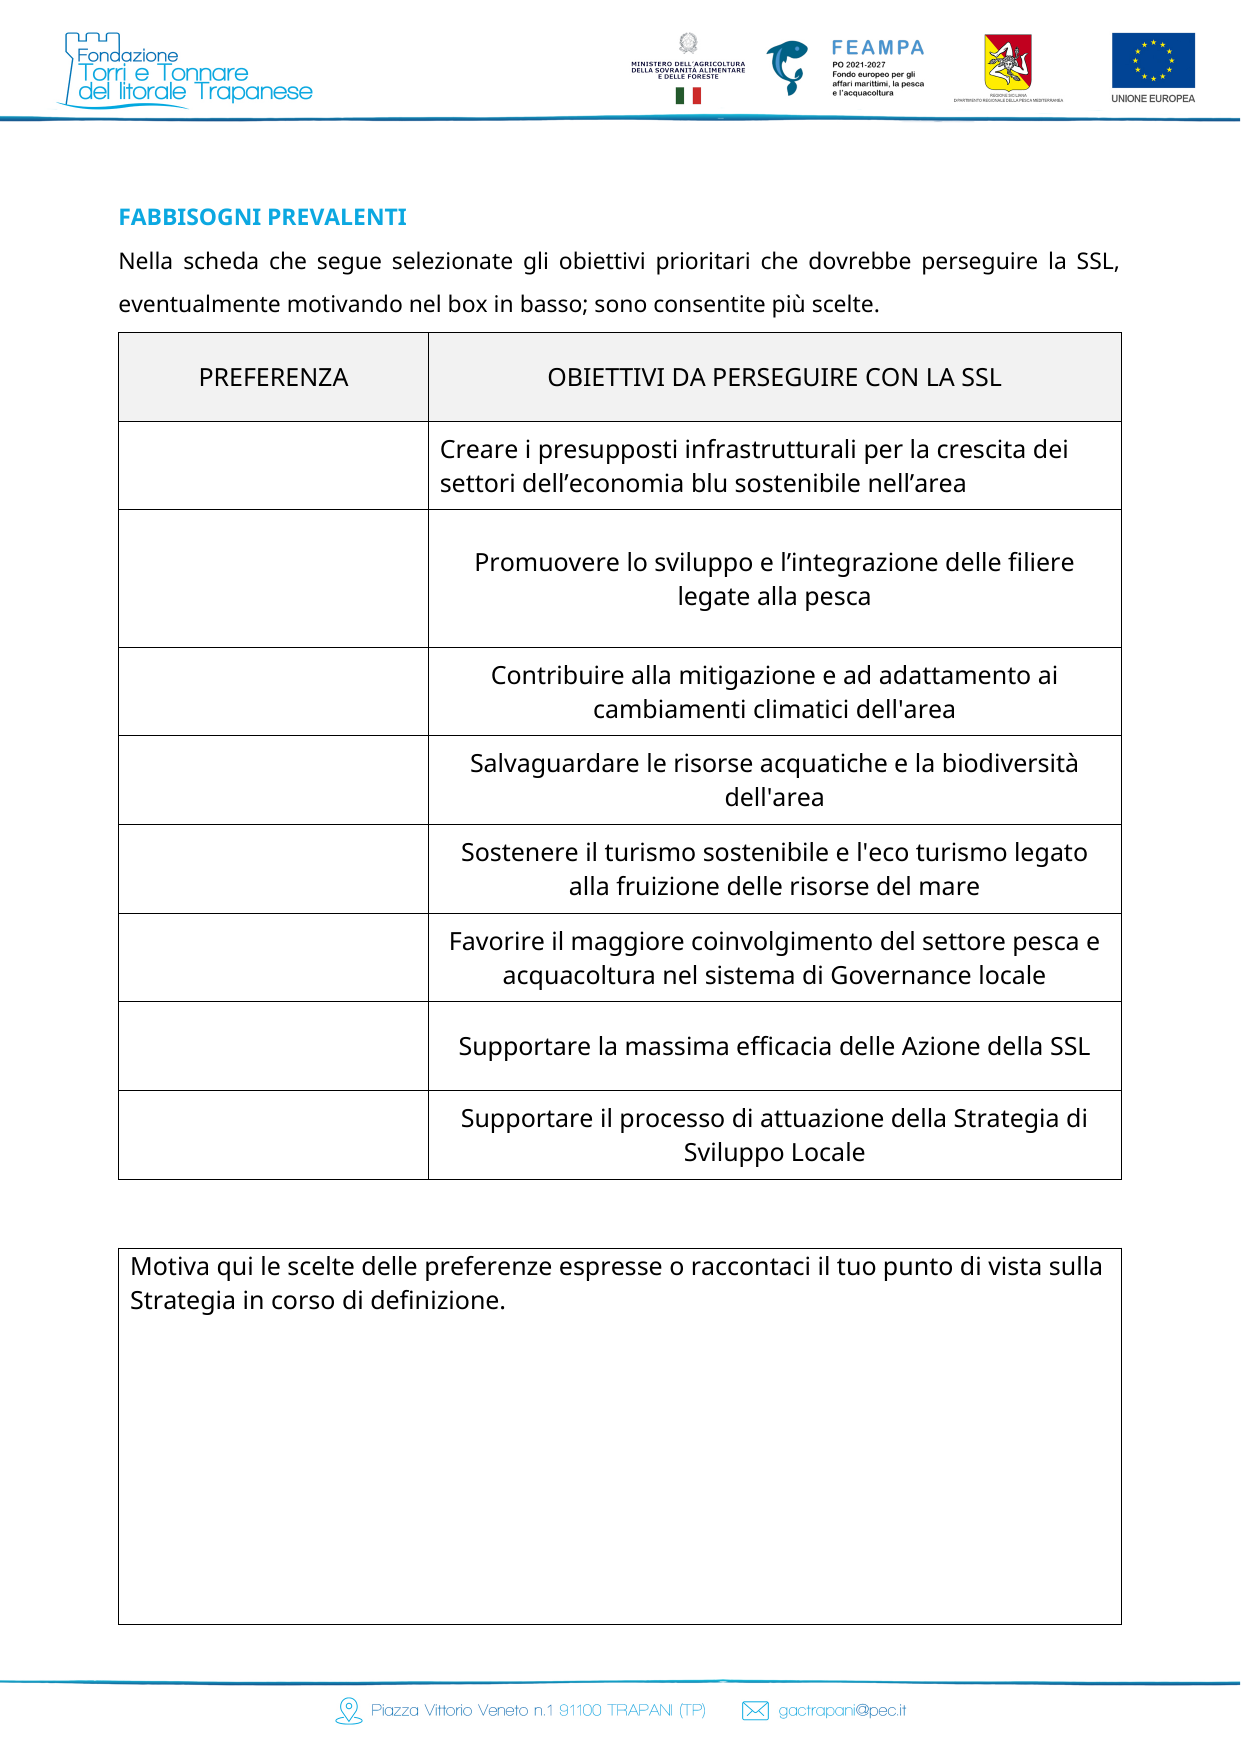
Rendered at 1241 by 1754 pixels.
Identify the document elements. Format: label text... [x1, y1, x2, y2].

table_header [119, 1249, 1121, 1623]
table_cell [119, 736, 428, 824]
table_cell [119, 1091, 428, 1178]
table_cell Promuovere lo sviluppo e l’integrazione delle filiere legate alla pesca [429, 510, 1121, 647]
table_header OBIETTIVI DA PERSEGUIRE CON LA SSL [429, 333, 1121, 421]
table_cell [119, 422, 428, 509]
picture [0, 0, 1241, 1753]
table_cell [119, 648, 428, 735]
table_cell Creare i presupposti infrastrutturali per la crescita dei settori dell’economia blu sostenibile nell’area [429, 422, 1121, 509]
text FABBISOGNI PREVALENTI [118, 201, 1122, 232]
table_cell Supportare il processo di attuazione della Strategia di Sviluppo Locale [429, 1091, 1121, 1178]
table_cell [119, 825, 428, 913]
table_header PREFERENZA [119, 333, 428, 421]
table_cell [119, 510, 428, 647]
text Nella scheda che segue selezionate gli obiettivi prioritari che dovrebbe perseguire la SSL, eventualmente motivando nel box in basso; sono consentite più scelte. [118, 244, 1122, 319]
table_cell Supportare la massima efficacia delle Azione della SSL [429, 1002, 1121, 1090]
table_cell Favorire il maggiore coinvolgimento del settore pesca e acquacoltura nel sistema di Governance locale [429, 914, 1121, 1001]
table_cell Salvaguardare le risorse acquatiche e la biodiversità dell'area [429, 736, 1121, 824]
table_cell Sostenere il turismo sostenibile e l'eco turismo legato alla fruizione delle risorse del mare [429, 825, 1121, 913]
table_cell [119, 1002, 428, 1090]
table_cell [119, 914, 428, 1001]
table_cell Contribuire alla mitigazione e ad adattamento ai cambiamenti climatici dell'area [429, 648, 1121, 735]
